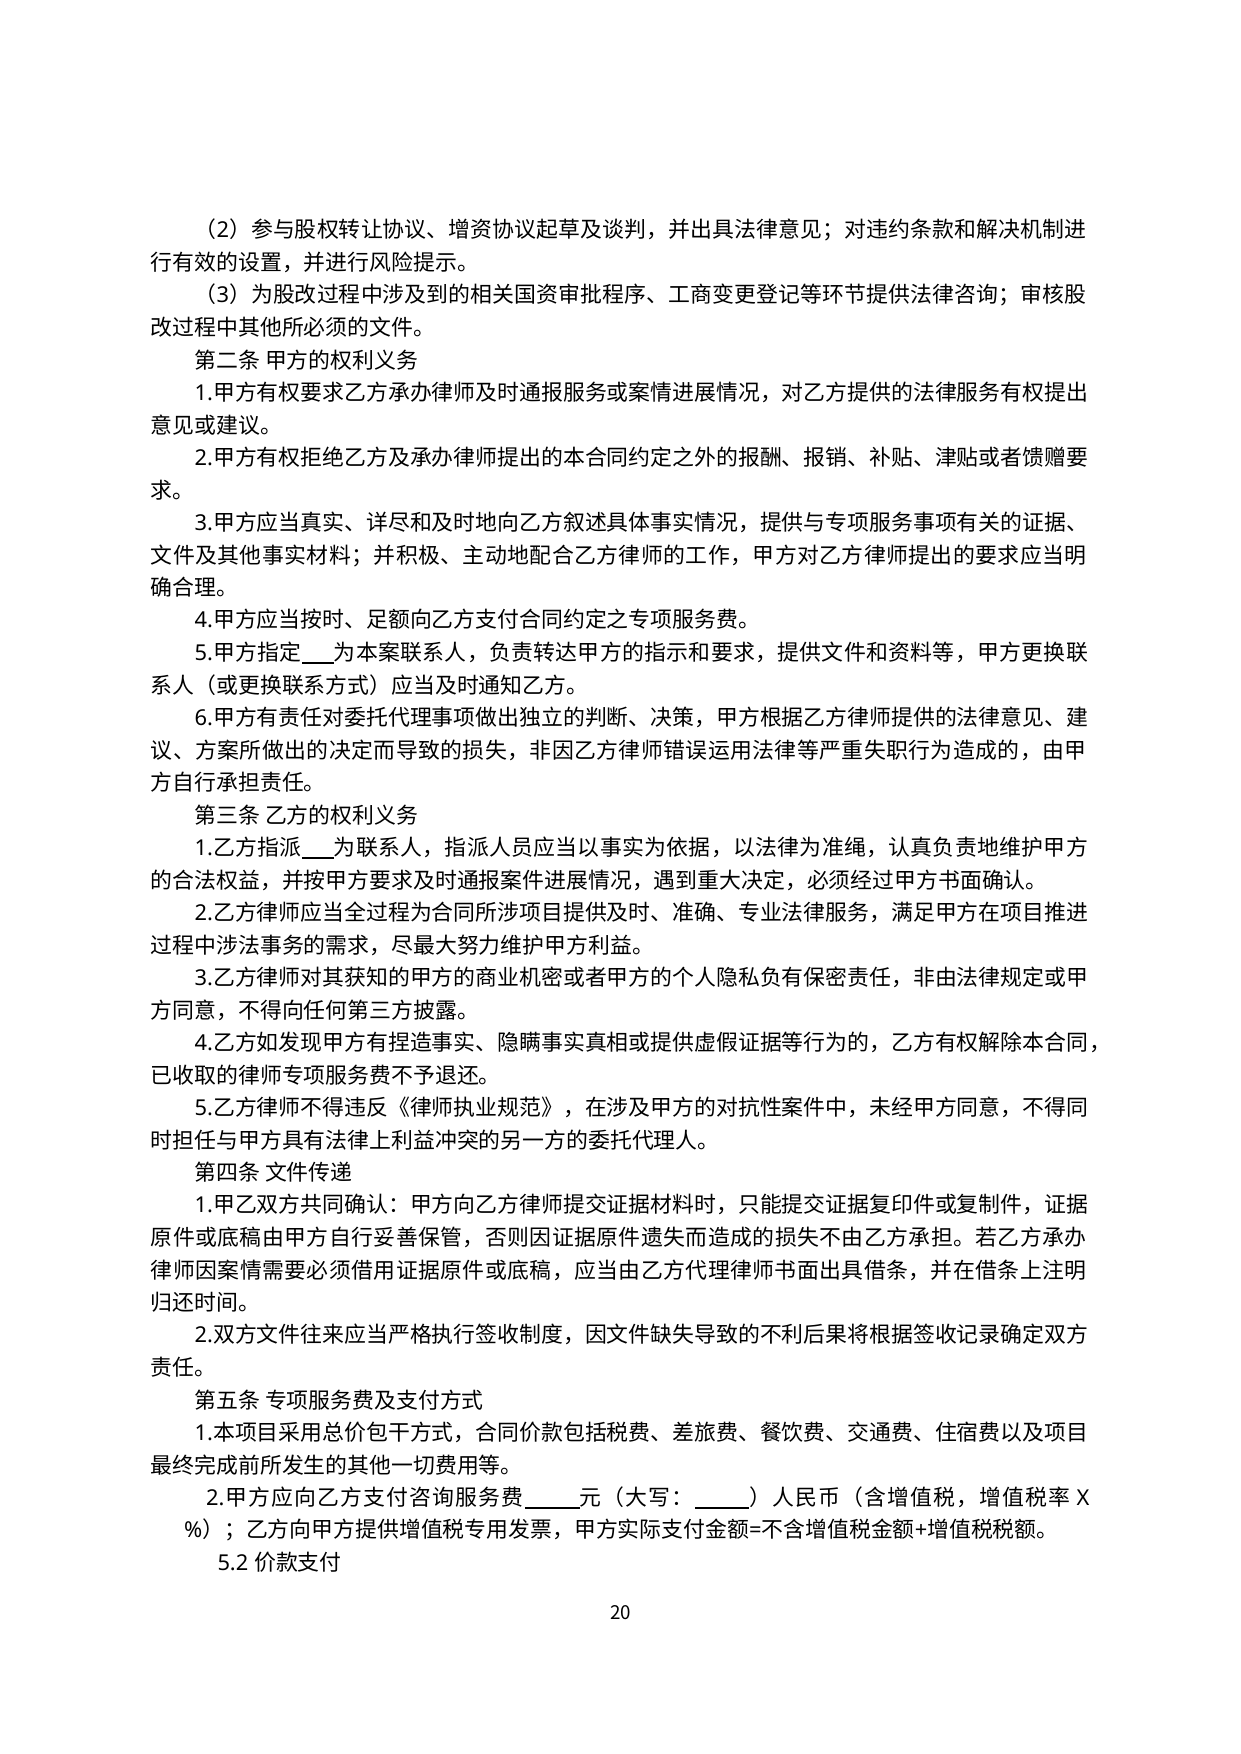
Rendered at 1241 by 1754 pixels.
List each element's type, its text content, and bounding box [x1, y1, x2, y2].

text 4.甲方应当按时、足额向乙方支付合同约定之专项服务费。 [151, 602, 1089, 635]
text 第五条 专项服务费及支付方式 [151, 1382, 1089, 1415]
text 6.甲方有责任对委托代理事项做出独立的判断、决策，甲方根据乙方律师提供的法律意见、建议、方案所做出的决定而导致的损失，非因乙方律师错误运用法律等严重失职行为造成的，由甲方自行承担责任。 [151, 700, 1089, 797]
text 1.乙方指派 为联系人，指派人员应当以事实为依据，以法律为准绳，认真负责地维护甲方的合法权益，并按甲方要求及时通报案件进展情况，遇到重大决定，必须经过甲方书面确认。 [151, 830, 1089, 895]
text 4.乙方如发现甲方有捏造事实、隐瞒事实真相或提供虚假证据等行为的，乙方有权解除本合同，已收取的律师专项服务费不予退还。 [151, 1025, 1089, 1090]
text 2.甲方应向乙方支付咨询服务费 元（大写： ）人民币（含增值税，增值税率X%）；乙方向甲方提供增值税专用发票，甲方实际支付金额=不含增值税金额+增值税税额。 [184, 1480, 1089, 1545]
text 3.甲方应当真实、详尽和及时地向乙方叙述具体事实情况，提供与专项服务事项有关的证据、文件及其他事实材料；并积极、主动地配合乙方律师的工作，甲方对乙方律师提出的要求应当明确合理。 [151, 505, 1089, 602]
text （3）为股改过程中涉及到的相关国资审批程序、工商变更登记等环节提供法律咨询；审核股改过程中其他所必须的文件。 [151, 277, 1089, 342]
text 第二条 甲方的权利义务 [151, 342, 1089, 375]
text 第四条 文件传递 [151, 1155, 1089, 1187]
text （2）参与股权转让协议、增资协议起草及谈判，并出具法律意见；对违约条款和解决机制进行有效的设置，并进行风险提示。 [151, 212, 1089, 277]
text 3.乙方律师对其获知的甲方的商业机密或者甲方的个人隐私负有保密责任，非由法律规定或甲方同意，不得向任何第三方披露。 [151, 960, 1089, 1025]
text 5.乙方律师不得违反《律师执业规范》，在涉及甲方的对抗性案件中，未经甲方同意，不得同时担任与甲方具有法律上利益冲突的另一方的委托代理人。 [151, 1090, 1089, 1155]
text 1.甲乙双方共同确认：甲方向乙方律师提交证据材料时，只能提交证据复印件或复制件，证据原件或底稿由甲方自行妥善保管，否则因证据原件遗失而造成的损失不由乙方承担。若乙方承办律师因案情需要必须借用证据原件或底稿，应当由乙方代理律师书面出具借条，并在借条上注明归还时间。 [151, 1187, 1089, 1317]
text 5.甲方指定 为本案联系人，负责转达甲方的指示和要求，提供文件和资料等，甲方更换联系人（或更换联系方式）应当及时通知乙方。 [151, 635, 1089, 700]
text 2.乙方律师应当全过程为合同所涉项目提供及时、准确、专业法律服务，满足甲方在项目推进过程中涉法事务的需求，尽最大努力维护甲方利益。 [151, 895, 1089, 960]
text 1.本项目采用总价包干方式，合同价款包括税费、差旅费、餐饮费、交通费、住宿费以及项目最终完成前所发生的其他一切费用等。 [151, 1415, 1089, 1480]
text 第三条 乙方的权利义务 [151, 797, 1089, 830]
text 2.甲方有权拒绝乙方及承办律师提出的本合同约定之外的报酬、报销、补贴、津贴或者馈赠要求。 [151, 440, 1089, 505]
text 2.双方文件往来应当严格执行签收制度，因文件缺失导致的不利后果将根据签收记录确定双方责任。 [151, 1317, 1089, 1382]
text 5.2 价款支付 [151, 1545, 1089, 1577]
text 1.甲方有权要求乙方承办律师及时通报服务或案情进展情况，对乙方提供的法律服务有权提出意见或建议。 [151, 375, 1089, 440]
